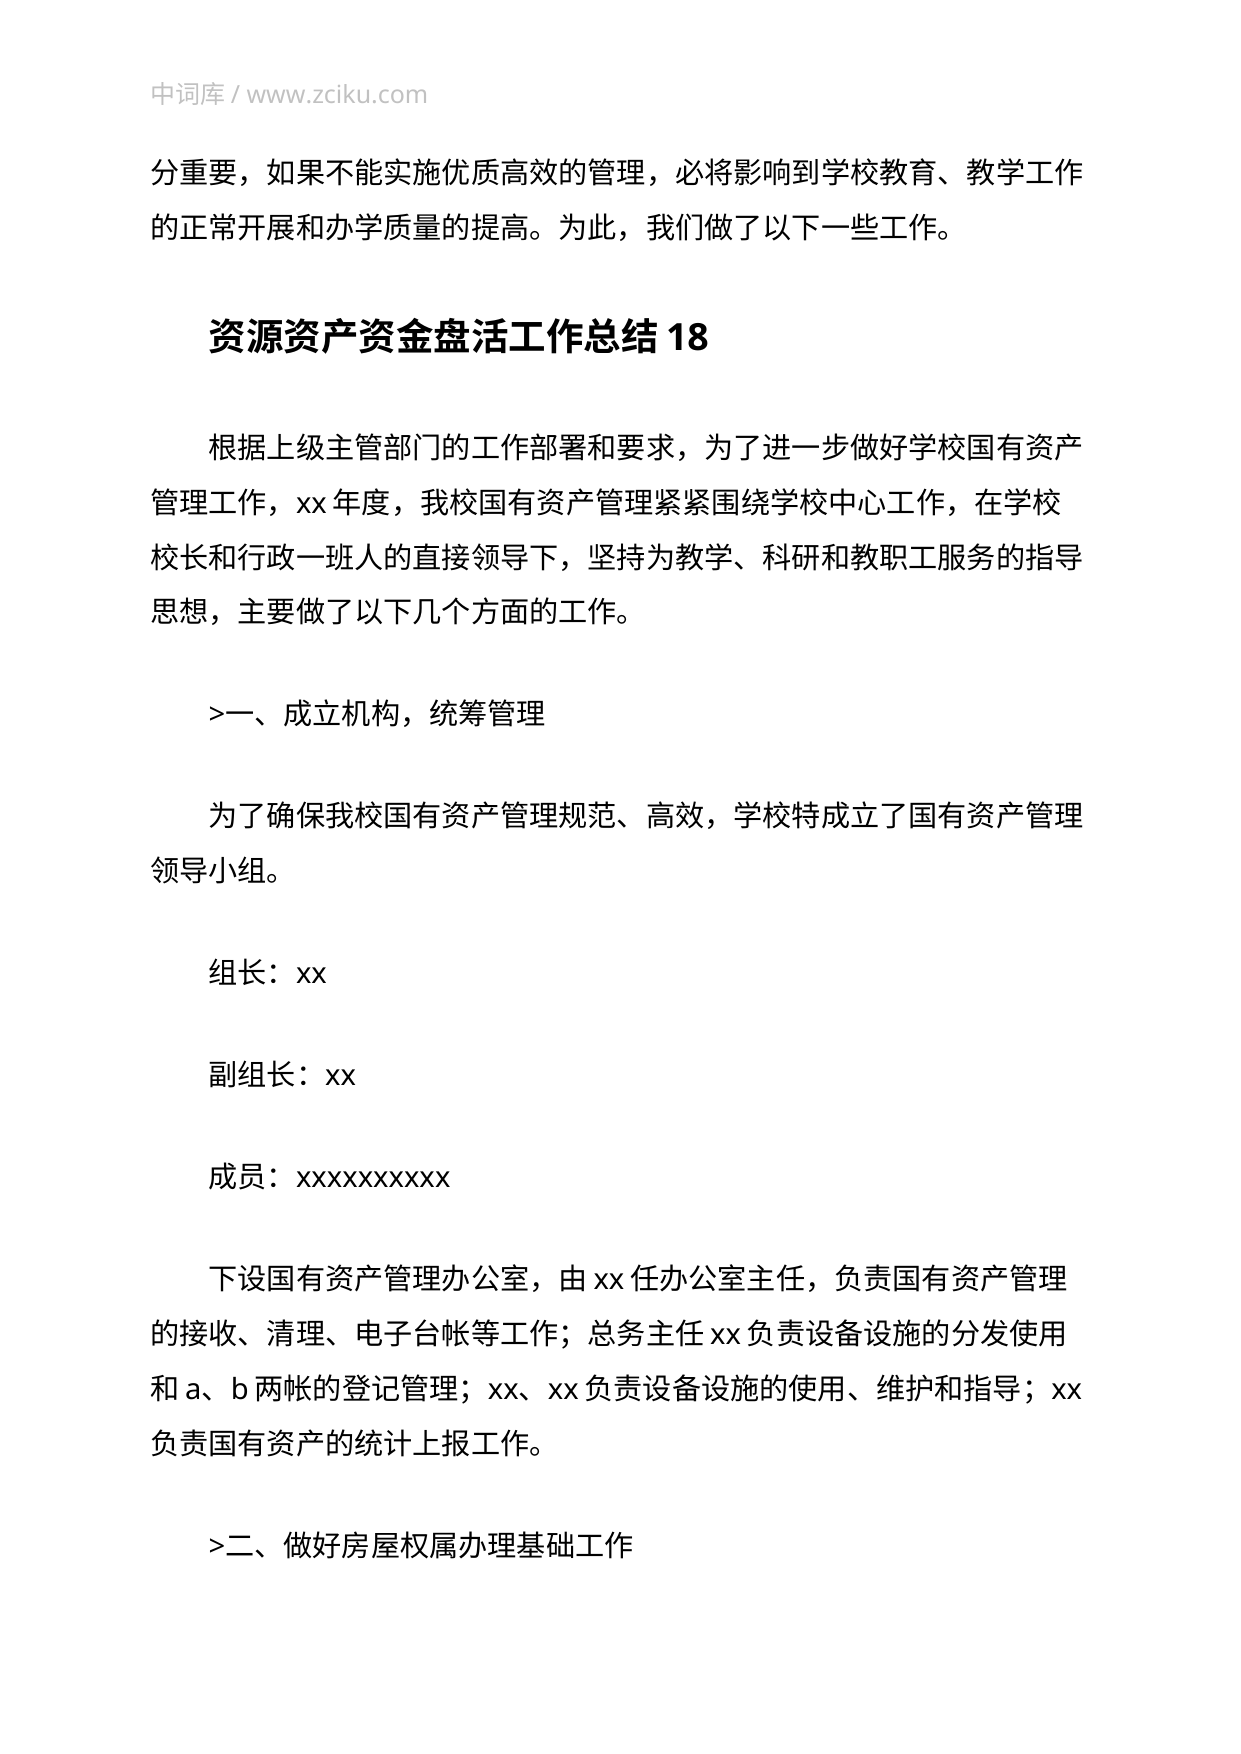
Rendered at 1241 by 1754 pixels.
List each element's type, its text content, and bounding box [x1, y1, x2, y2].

text >一、成立机构，统筹管理 [150, 691, 1090, 733]
text 副组长：xx [150, 1051, 1090, 1094]
text 下设国有资产管理办公室，由xx任办公室主任，负责国有资产管理的接收、清理、电子台帐等工作；总务主任xx负责设备设施的分发使用和a、b两帐的登记管理；xx、xx负责设备设施的使用、维护和指导；xx负责国有资产的统计上报工作。 [150, 1255, 1090, 1463]
text >二、做好房屋权属办理基础工作 [150, 1522, 1090, 1564]
text 资源资产资金盘活工作总结18 [150, 307, 1090, 361]
text 为了确保我校国有资产管理规范、高效，学校特成立了国有资产管理领导小组。 [150, 793, 1090, 890]
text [150, 150, 1090, 247]
text 根据上级主管部门的工作部署和要求，为了进一步做好学校国有资产管理工作，xx年度，我校国有资产管理紧紧围绕学校中心工作，在学校校长和行政一班人的直接领导下，坚持为教学、科研和教职工服务的指导思想，主要做了以下几个方面的工作。 [150, 424, 1090, 631]
text 成员：xxxxxxxxxx [150, 1153, 1090, 1196]
text 组长：xx [150, 949, 1090, 992]
